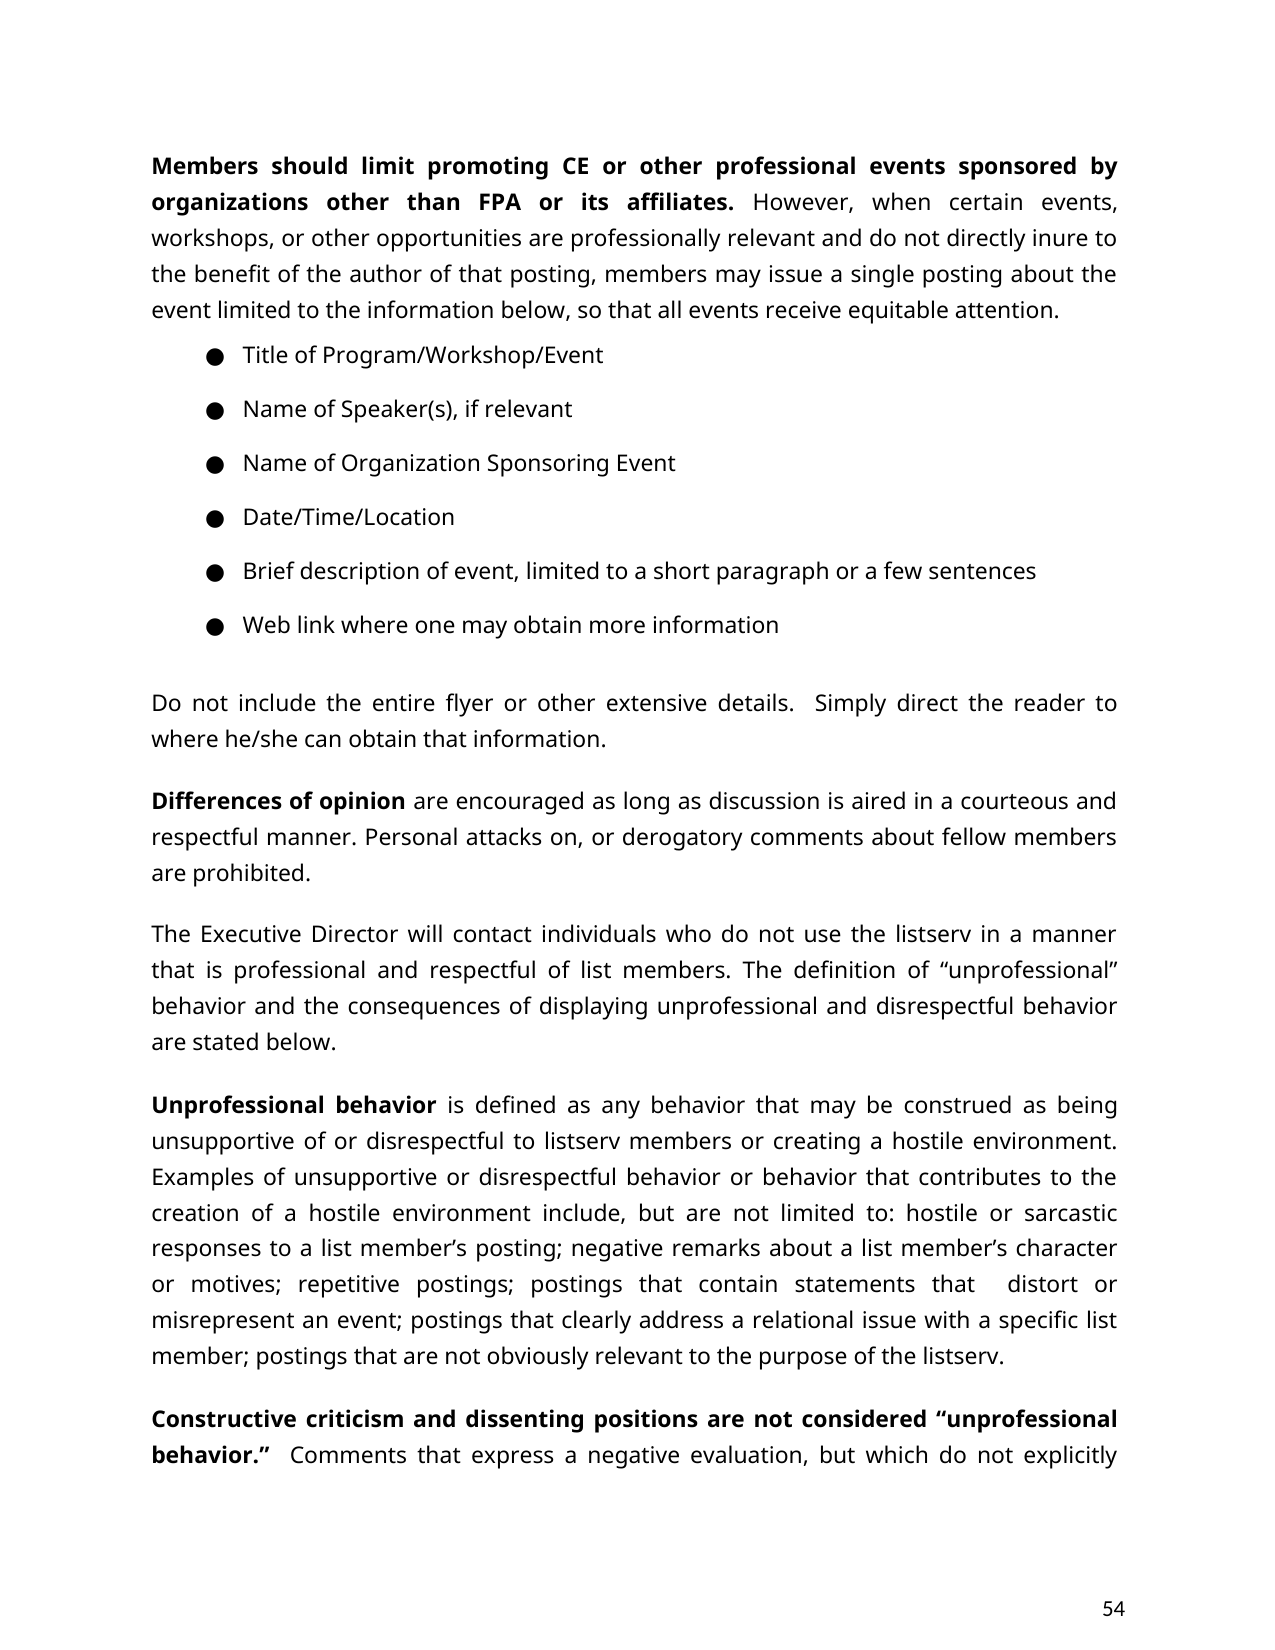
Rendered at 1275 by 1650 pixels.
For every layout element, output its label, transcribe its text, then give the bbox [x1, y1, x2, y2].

text Members should limit promoting CE or other professional events sponsored by organizations other than FPA or its affiliates. However, when certain events, workshops, or other opportunities are professionally relevant and do not directly inure to the benefit of the author of that posting, members may issue a single posting about the event limited to the information below, so that all events receive equitable attention. [151, 150, 1118, 325]
text Differences of opinion are encouraged as long as discussion is aired in a courteous and respectful manner. Personal attacks on, or derogatory comments about fellow members are prohibited. [151, 785, 1118, 888]
text The Executive Director will contact individuals who do not use the listserv in a manner that is professional and respectful of list members. The definition of “unprofessional” behavior and the consequences of displaying unprofessional and disrespectful behavior are stated below. [151, 918, 1119, 1057]
list Brief description of event, limited to a short paragraph or a few sentences [205, 546, 1118, 592]
list Name of Organization Sponsoring Event [205, 438, 1118, 484]
list Date/Time/Location [205, 492, 1118, 538]
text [151, 1403, 1119, 1470]
text Do not include the entire flyer or other extensive details. Simply direct the reader to where he/she can obtain that information. [151, 687, 1118, 754]
list Web link where one may obtain more information [205, 599, 1118, 646]
list Name of Speaker(s), if relevant [205, 384, 1118, 431]
text Unprofessional behavior is defined as any behavior that may be construed as being unsupportive of or disrespectful to listserv members or creating a hostile environment. Examples of unsupportive or disrespectful behavior or behavior that contributes to the creation of a hostile environment include, but are not limited to: hostile or sarcastic responses to a list member’s posting; negative remarks about a list member’s character or motives; repetitive postings; postings that contain statements that distort or misrepresent an event; postings that clearly address a relational issue with a specific list member; postings that are not obviously relevant to the purpose of the listserv. [151, 1089, 1119, 1371]
list Title of Program/Workshop/Event [205, 330, 1118, 377]
